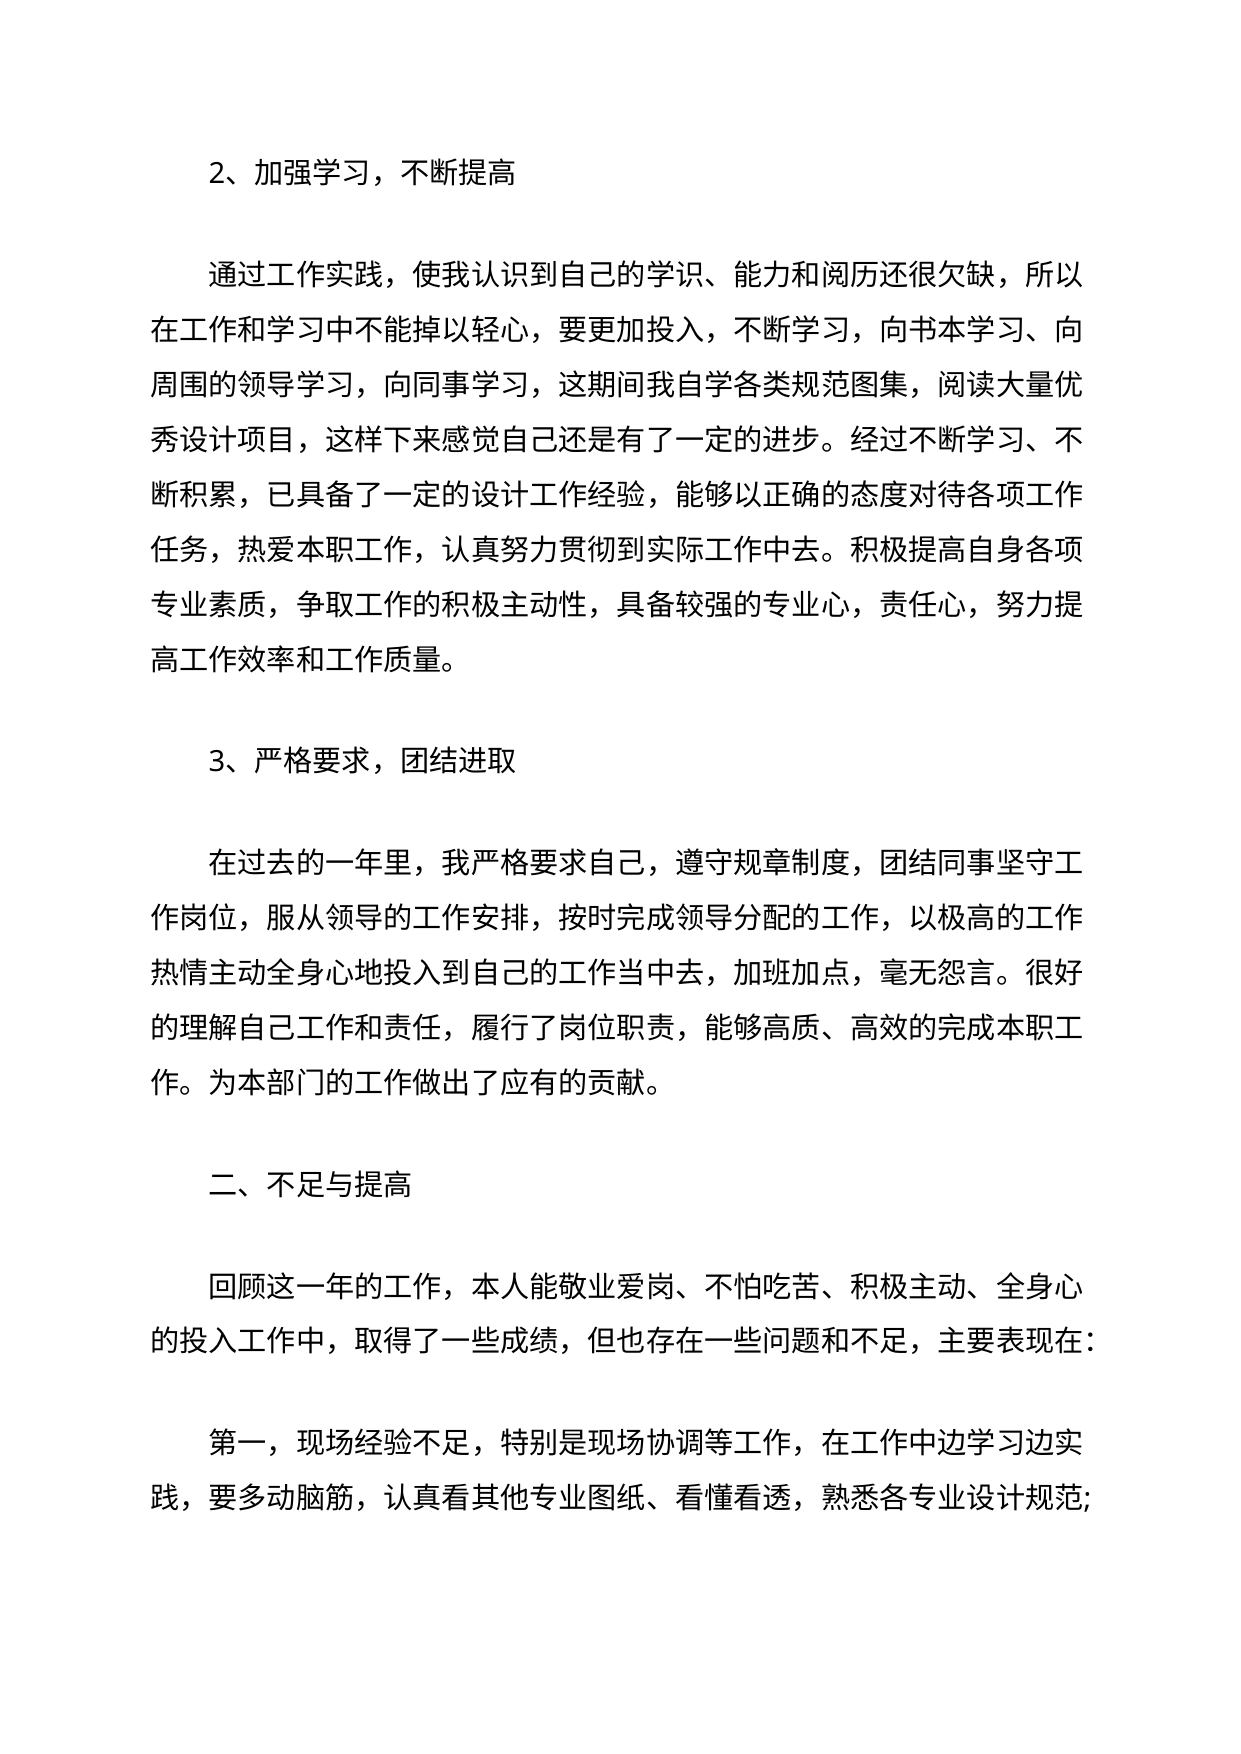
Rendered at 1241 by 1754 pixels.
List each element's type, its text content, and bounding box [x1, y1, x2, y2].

text 通过工作实践，使我认识到自己的学识、能力和阅历还很欠缺，所以在工作和学习中不能掉以轻心，要更加投入，不断学习，向书本学习、向周围的领导学习，向同事学习，这期间我自学各类规范图集，阅读大量优秀设计项目，这样下来感觉自己还是有了一定的进步。经过不断学习、不断积累，已具备了一定的设计工作经验，能够以正确的态度对待各项工作任务，热爱本职工作，认真努力贯彻到实际工作中去。积极提高自身各项专业素质，争取工作的积极主动性，具备较强的专业心，责任心，努力提高工作效率和工作质量。 [150, 252, 1090, 678]
text 第一，现场经验不足，特别是现场协调等工作，在工作中边学习边实践，要多动脑筋，认真看其他专业图纸、看懂看透，熟悉各专业设计规范; [150, 1420, 1090, 1517]
text 回顾这一年的工作，本人能敬业爱岗、不怕吃苦、积极主动、全身心的投入工作中，取得了一些成绩，但也存在一些问题和不足，主要表现在： [150, 1263, 1090, 1360]
text 3、严格要求，团结进取 [150, 738, 1090, 780]
text 2、加强学习，不断提高 [150, 150, 1090, 192]
text 在过去的一年里，我严格要求自己，遵守规章制度，团结同事坚守工作岗位，服从领导的工作安排，按时完成领导分配的工作，以极高的工作热情主动全身心地投入到自己的工作当中去，加班加点，毫无怨言。很好的理解自己工作和责任，履行了岗位职责，能够高质、高效的完成本职工作。为本部门的工作做出了应有的贡献。 [150, 840, 1090, 1102]
text 二、不足与提高 [150, 1161, 1090, 1204]
